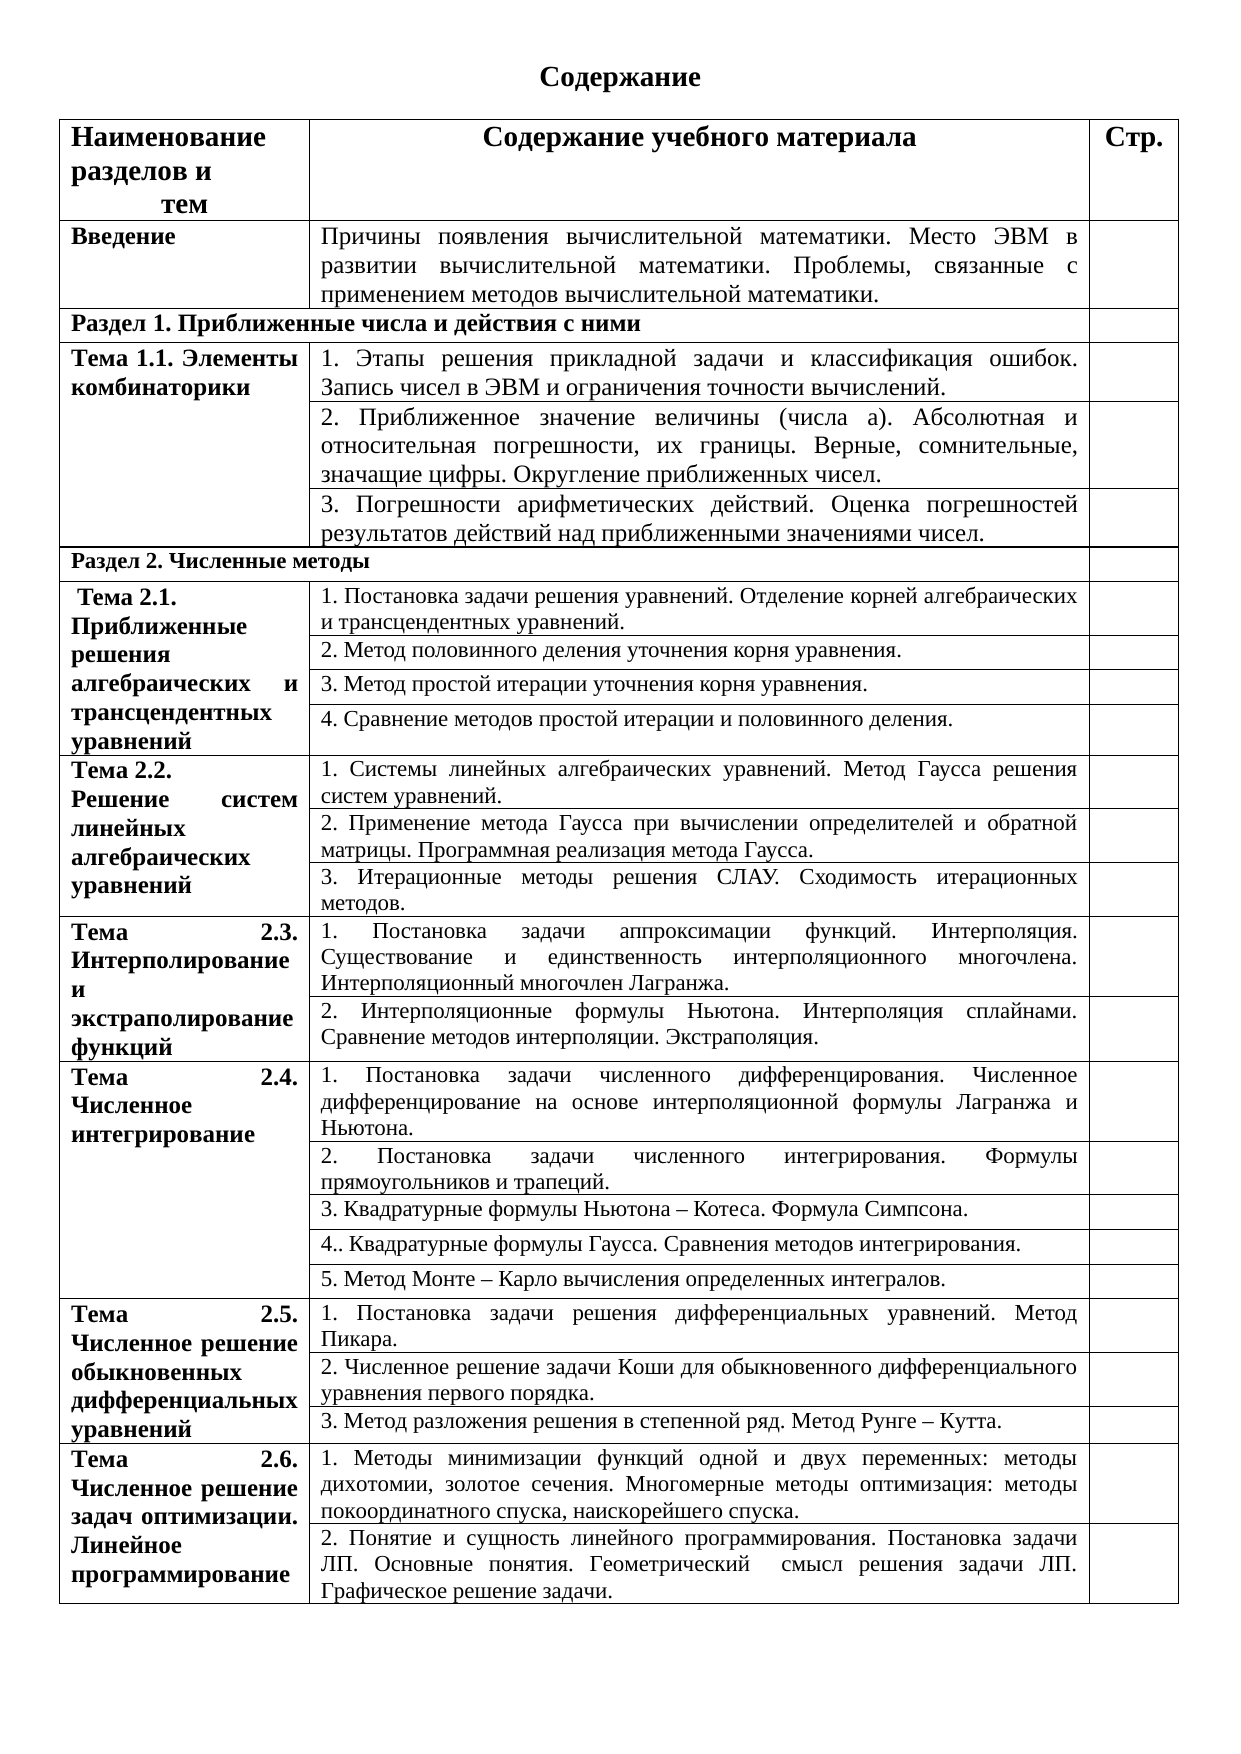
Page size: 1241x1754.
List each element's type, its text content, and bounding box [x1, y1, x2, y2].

table_cell [1090, 863, 1178, 916]
table_header Стр. [1090, 120, 1178, 220]
table_cell 2. Постановка задачи численного интегрирования. Формулы прямоугольников и трапеций. [310, 1142, 1089, 1194]
table_cell Тема 1.1. Элементы комбинаторики [60, 343, 309, 546]
table_cell 3. Метод разложения решения в степенной ряд. Метод Рунге – Кутта. [310, 1407, 1089, 1443]
table_cell [1090, 705, 1178, 754]
table_cell 1. Постановка задачи аппроксимации функций. Интерполяция. Существование и единственность интерполяционного многочлена. Интерполяционный многочлен Лагранжа. [310, 917, 1089, 996]
table_cell 3. Метод простой итерации уточнения корня уравнения. [310, 670, 1089, 704]
table_cell 1. Системы линейных алгебраических уравнений. Метод Гаусса решения систем уравнений. [310, 756, 1089, 808]
table_cell Раздел 2. Численные методы [60, 548, 1089, 581]
table_cell Тема 2.5. Численное решение обыкновенных дифференциальных уравнений [60, 1299, 309, 1443]
table_cell Тема 2.6. Численное решение задач оптимизации. Линейное программирование [60, 1444, 309, 1603]
table_cell 3. Погрешности арифметических действий. Оценка погрешностей результатов действий над приближенными значениями чисел. [310, 489, 1089, 546]
table_cell 2. Интерполяционные формулы Ньютона. Интерполяция сплайнами. Сравнение методов интерполяции. Экстраполяция. [310, 997, 1089, 1061]
table_cell [1090, 582, 1178, 635]
table_header Содержание учебного материала [310, 120, 1089, 220]
table_cell 2. Численное решение задачи Коши для обыкновенного дифференциального уравнения первого порядка. [310, 1353, 1089, 1406]
table_cell [1090, 1195, 1178, 1229]
table_cell 2. Понятие и сущность линейного программирования. Постановка задачи ЛП. Основные понятия. Геометрический смысл решения задачи ЛП. Графическое решение задачи. [310, 1524, 1089, 1603]
table_cell [1090, 1230, 1178, 1263]
table_cell [1090, 343, 1178, 401]
table_cell Введение [60, 221, 309, 307]
table_cell [1090, 1444, 1178, 1523]
table_cell Раздел 1. Приближенные числа и действия с ними [60, 309, 1089, 342]
table_cell [1090, 1353, 1178, 1406]
table_cell [1090, 670, 1178, 704]
table_cell 5. Метод Монте – Карло вычисления определенных интегралов. [310, 1265, 1089, 1298]
table_cell Тема 2.4. Численное интегрирование [60, 1062, 309, 1298]
table_cell [1090, 809, 1178, 862]
table_cell 4.. Квадратурные формулы Гаусса. Сравнения методов интегрирования. [310, 1230, 1089, 1263]
table_cell 2. Применение метода Гаусса при вычислении определителей и обратной матрицы. Программная реализация метода Гаусса. [310, 809, 1089, 862]
table_cell 4. Сравнение методов простой итерации и половинного деления. [310, 705, 1089, 754]
table_cell 1. Постановка задачи решения уравнений. Отделение корней алгебраических и трансцендентных уравнений. [310, 582, 1089, 635]
table_cell [1090, 489, 1178, 546]
table_cell 1. Этапы решения прикладной задачи и классификация ошибок. Запись чисел в ЭВМ и ограничения точности вычислений. [310, 343, 1089, 401]
table_cell 1. Постановка задачи решения дифференциальных уравнений. Метод Пикара. [310, 1299, 1089, 1352]
table_cell [1090, 997, 1178, 1061]
table_cell 2. Метод половинного деления уточнения корня уравнения. [310, 636, 1089, 669]
table_cell [1090, 1062, 1178, 1141]
table_cell [1090, 402, 1178, 488]
table_header Наименование разделов и тем [60, 120, 309, 220]
table_cell Тема 2.1. Приближенные решения алгебраических и трансцендентных уравнений [60, 582, 309, 754]
table_cell 1. Постановка задачи численного дифференцирования. Численное дифференцирование на основе интерполяционной формулы Лагранжа и Ньютона. [310, 1062, 1089, 1141]
table_cell Причины появления вычислительной математики. Место ЭВМ в развитии вычислительной математики. Проблемы, связанные с применением методов вычислительной математики. [310, 221, 1089, 307]
table_cell [1090, 309, 1178, 342]
table_cell [1090, 1265, 1178, 1298]
table_cell 2. Приближенное значение величины (числа а). Абсолютная и относительная погрешности, их границы. Верные, сомнительные, значащие цифры. Округление приближенных чисел. [310, 402, 1089, 488]
table_cell [1090, 1407, 1178, 1443]
table_cell 3. Итерационные методы решения СЛАУ. Сходимость итерационных методов. [310, 863, 1089, 916]
table_cell [1090, 221, 1178, 307]
table_cell 3. Квадратурные формулы Ньютона – Котеса. Формула Симпсона. [310, 1195, 1089, 1229]
table_cell [1090, 1299, 1178, 1352]
text Содержание [59, 59, 1181, 93]
table_cell 1. Методы минимизации функций одной и двух переменных: методы дихотомии, золотое сечения. Многомерные методы оптимизация: методы покоординатного спуска, наискорейшего спуска. [310, 1444, 1089, 1523]
table_cell [1090, 548, 1178, 581]
table_cell Тема 2.3. Интерполирование и экстраполирование функций [60, 917, 309, 1061]
table_cell [1090, 1142, 1178, 1194]
table_cell [1090, 636, 1178, 669]
table_cell Тема 2.2. Решение систем линейных алгебраических уравнений [60, 756, 309, 916]
table_cell [1090, 917, 1178, 996]
table_cell [1090, 1524, 1178, 1603]
table_cell [1090, 756, 1178, 808]
